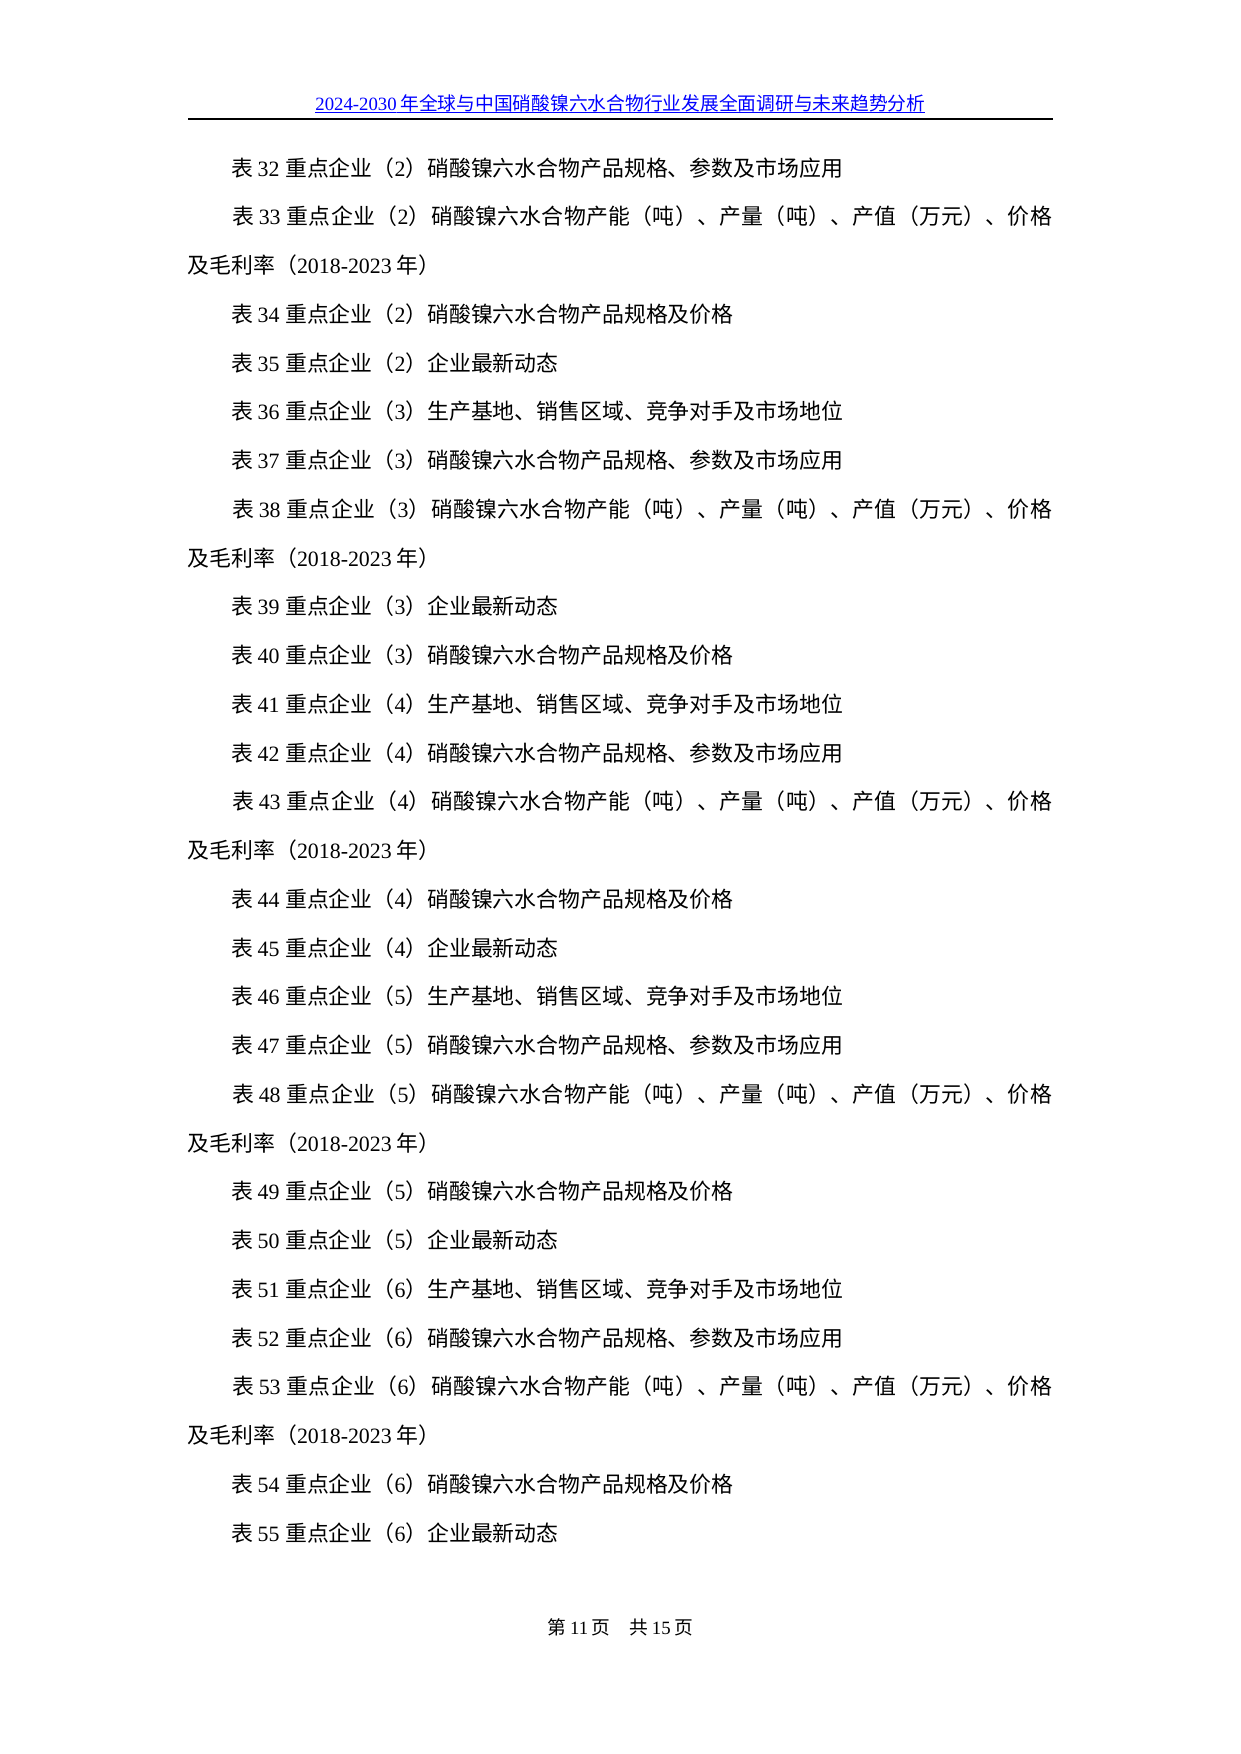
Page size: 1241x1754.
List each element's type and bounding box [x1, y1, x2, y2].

text [187, 150, 1053, 1548]
